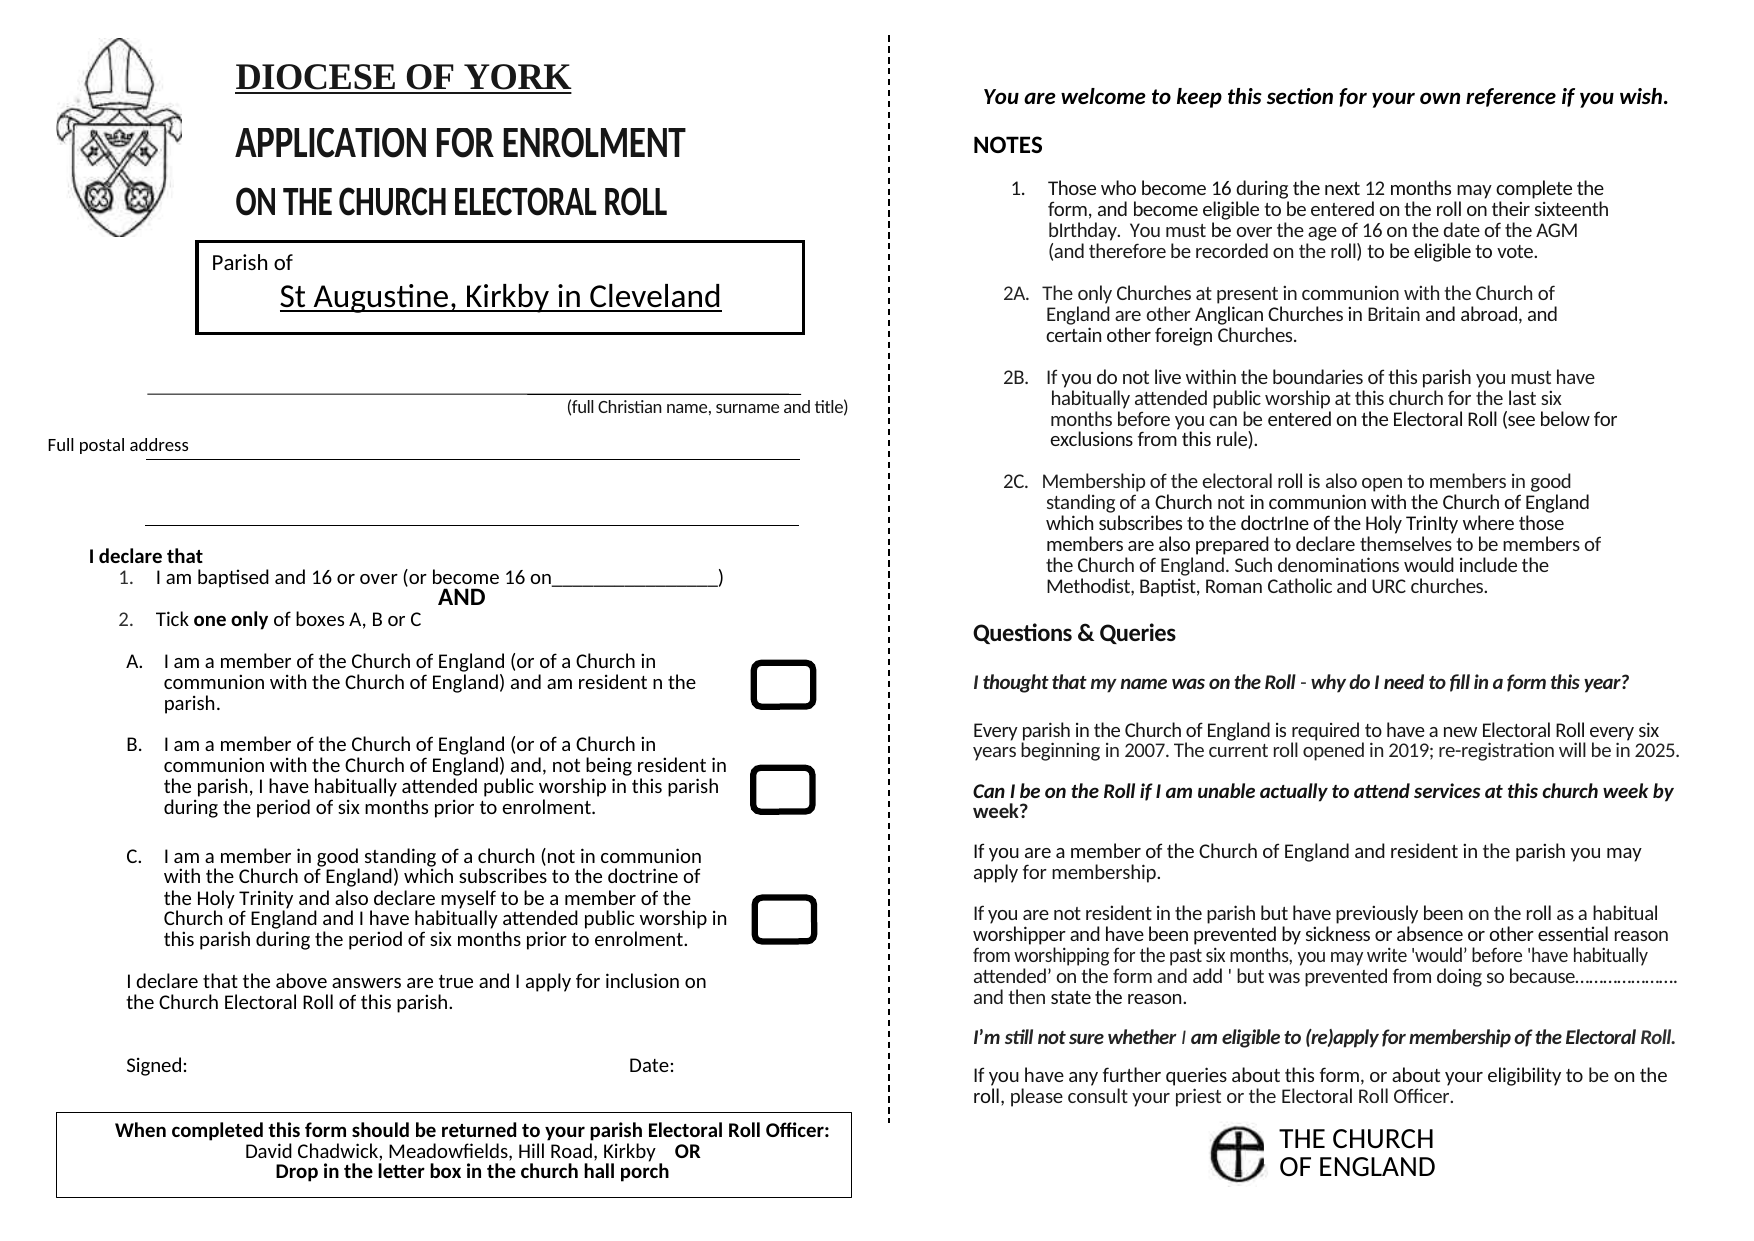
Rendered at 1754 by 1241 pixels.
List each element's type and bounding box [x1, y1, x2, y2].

picture [1200, 1112, 1269, 1187]
picture [56, 38, 182, 237]
